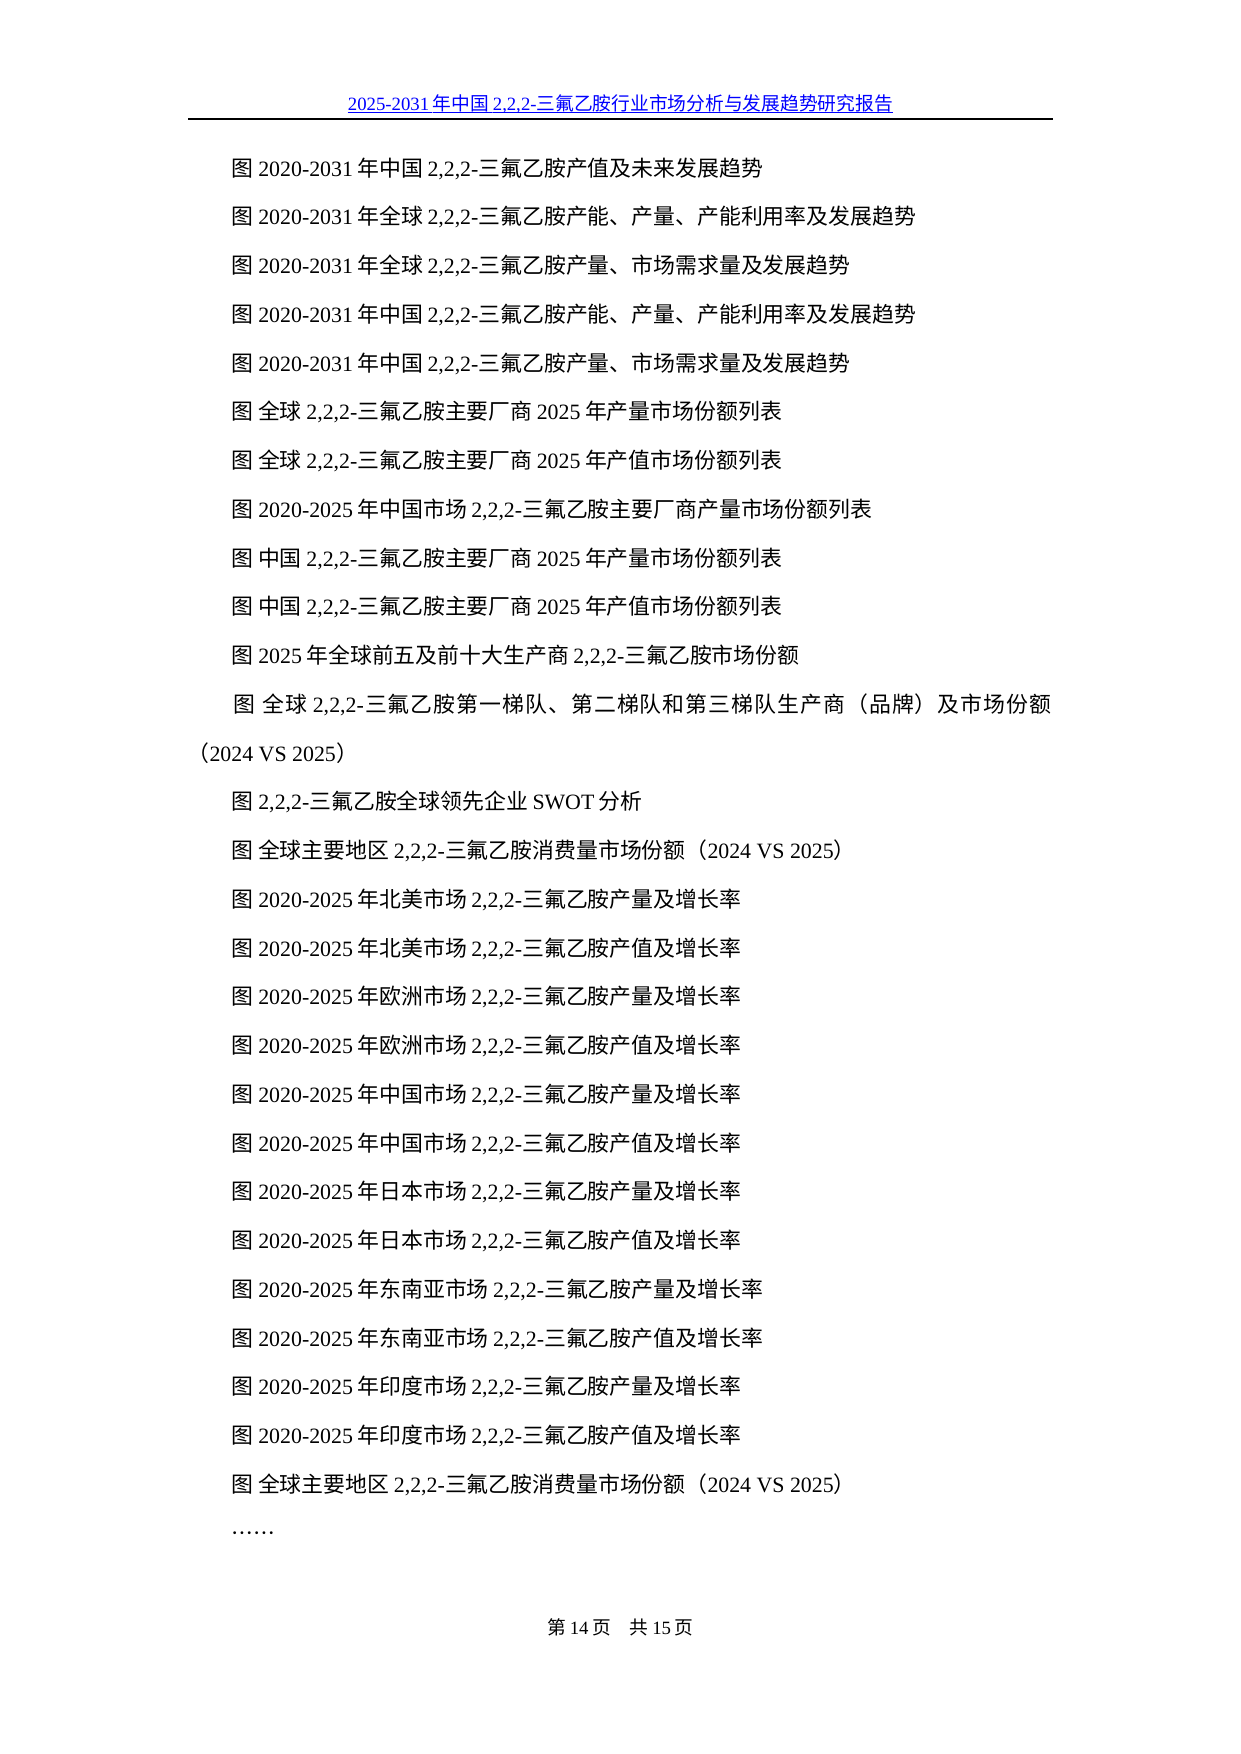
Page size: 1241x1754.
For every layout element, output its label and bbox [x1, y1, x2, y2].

text [187, 150, 1053, 1548]
